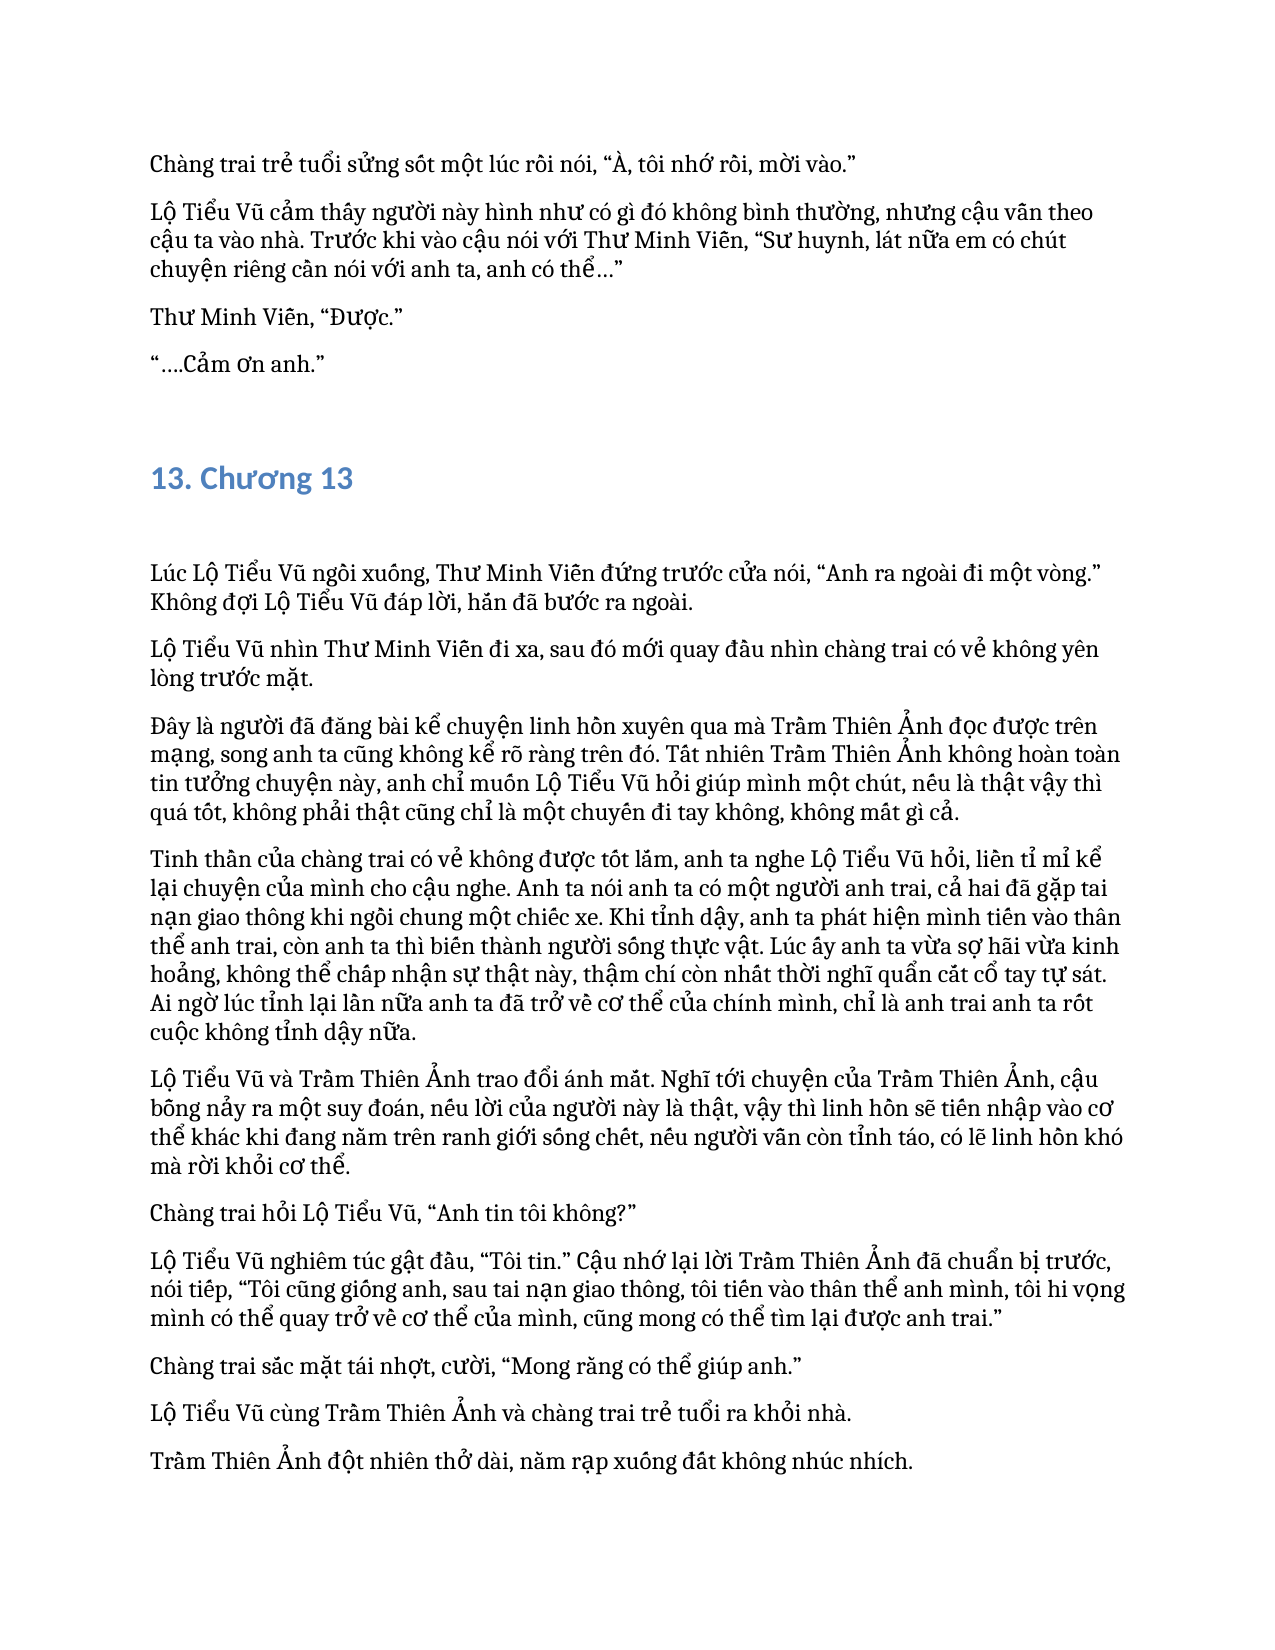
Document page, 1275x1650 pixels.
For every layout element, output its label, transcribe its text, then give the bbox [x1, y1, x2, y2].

text Thư Minh Viễn, “Được.” [150, 302, 1125, 331]
text Trầm Thiên Ảnh đột nhiên thở dài, nằm rạp xuống đất không nhúc nhích. [150, 1447, 1125, 1475]
text Lộ Tiểu Vũ cùng Trầm Thiên Ảnh và chàng trai trẻ tuổi ra khỏi nhà. [150, 1399, 1125, 1428]
text Lộ Tiểu Vũ và Trầm Thiên Ảnh trao đổi ánh mắt. Nghĩ tới chuyện của Trầm Thiên Ảnh, cậu bỗng nảy ra một suy đoán, nếu lời của người này là thật, vậy thì linh hồn sẽ tiến nhập vào cơ thể khác khi đang nằm trên ranh giới sống chết, nếu người vẫn còn tỉnh táo, có lẽ linh hồn khó mà rời khỏi cơ thể. [150, 1065, 1125, 1180]
text Chàng trai hỏi Lộ Tiểu Vũ, “Anh tin tôi không?” [150, 1199, 1125, 1228]
subtitle 13. Chương 13 [150, 457, 1125, 498]
text “….Cảm ơn anh.” [150, 350, 1125, 436]
text Tinh thần của chàng trai có vẻ không được tốt lắm, anh ta nghe Lộ Tiểu Vũ hỏi, liền tỉ mỉ kể lại chuyện của mình cho cậu nghe. Anh ta nói anh ta có một người anh trai, cả hai đã gặp tai nạn giao thông khi ngồi chung một chiếc xe. Khi tỉnh dậy, anh ta phát hiện mình tiến vào thân thể anh trai, còn anh ta thì biến thành người sống thực vật. Lúc ấy anh ta vừa sợ hãi vừa kinh hoảng, không thể chấp nhận sự thật này, thậm chí còn nhất thời nghĩ quẩn cắt cổ tay tự sát. Ai ngờ lúc tỉnh lại lần nữa anh ta đã trở về cơ thể của chính mình, chỉ là anh trai anh ta rốt cuộc không tỉnh dậy nữa. [150, 845, 1125, 1047]
text Chàng trai trẻ tuổi sửng sốt một lúc rồi nói, “À, tôi nhớ rồi, mời vào.” [150, 150, 1125, 179]
text Chàng trai sắc mặt tái nhợt, cười, “Mong rằng có thể giúp anh.” [150, 1352, 1125, 1380]
text Lộ Tiểu Vũ nghiêm túc gật đầu, “Tôi tin.” Cậu nhớ lại lời Trầm Thiên Ảnh đã chuẩn bị trước, nói tiếp, “Tôi cũng giống anh, sau tai nạn giao thông, tôi tiến vào thân thể anh mình, tôi hi vọng mình có thể quay trở về cơ thể của mình, cũng mong có thể tìm lại được anh trai.” [150, 1247, 1125, 1333]
text Lúc Lộ Tiểu Vũ ngồi xuống, Thư Minh Viễn đứng trước cửa nói, “Anh ra ngoài đi một vòng.” Không đợi Lộ Tiểu Vũ đáp lời, hắn đã bước ra ngoài. [150, 502, 1125, 617]
text Lộ Tiểu Vũ nhìn Thư Minh Viễn đi xa, sau đó mới quay đầu nhìn chàng trai có vẻ không yên lòng trước mặt. [150, 635, 1125, 693]
text Đây là người đã đăng bài kể chuyện linh hồn xuyên qua mà Trầm Thiên Ảnh đọc được trên mạng, song anh ta cũng không kể rõ ràng trên đó. Tất nhiên Trầm Thiên Ảnh không hoàn toàn tin tưởng chuyện này, anh chỉ muốn Lộ Tiểu Vũ hỏi giúp mình một chút, nếu là thật vậy thì quá tốt, không phải thật cũng chỉ là một chuyến đi tay không, không mất gì cả. [150, 712, 1125, 827]
text Lộ Tiểu Vũ cảm thấy người này hình như có gì đó không bình thường, nhưng cậu vẫn theo cậu ta vào nhà. Trước khi vào cậu nói với Thư Minh Viễn, “Sư huynh, lát nữa em có chút chuyện riêng cần nói với anh ta, anh có thể…” [150, 197, 1125, 284]
